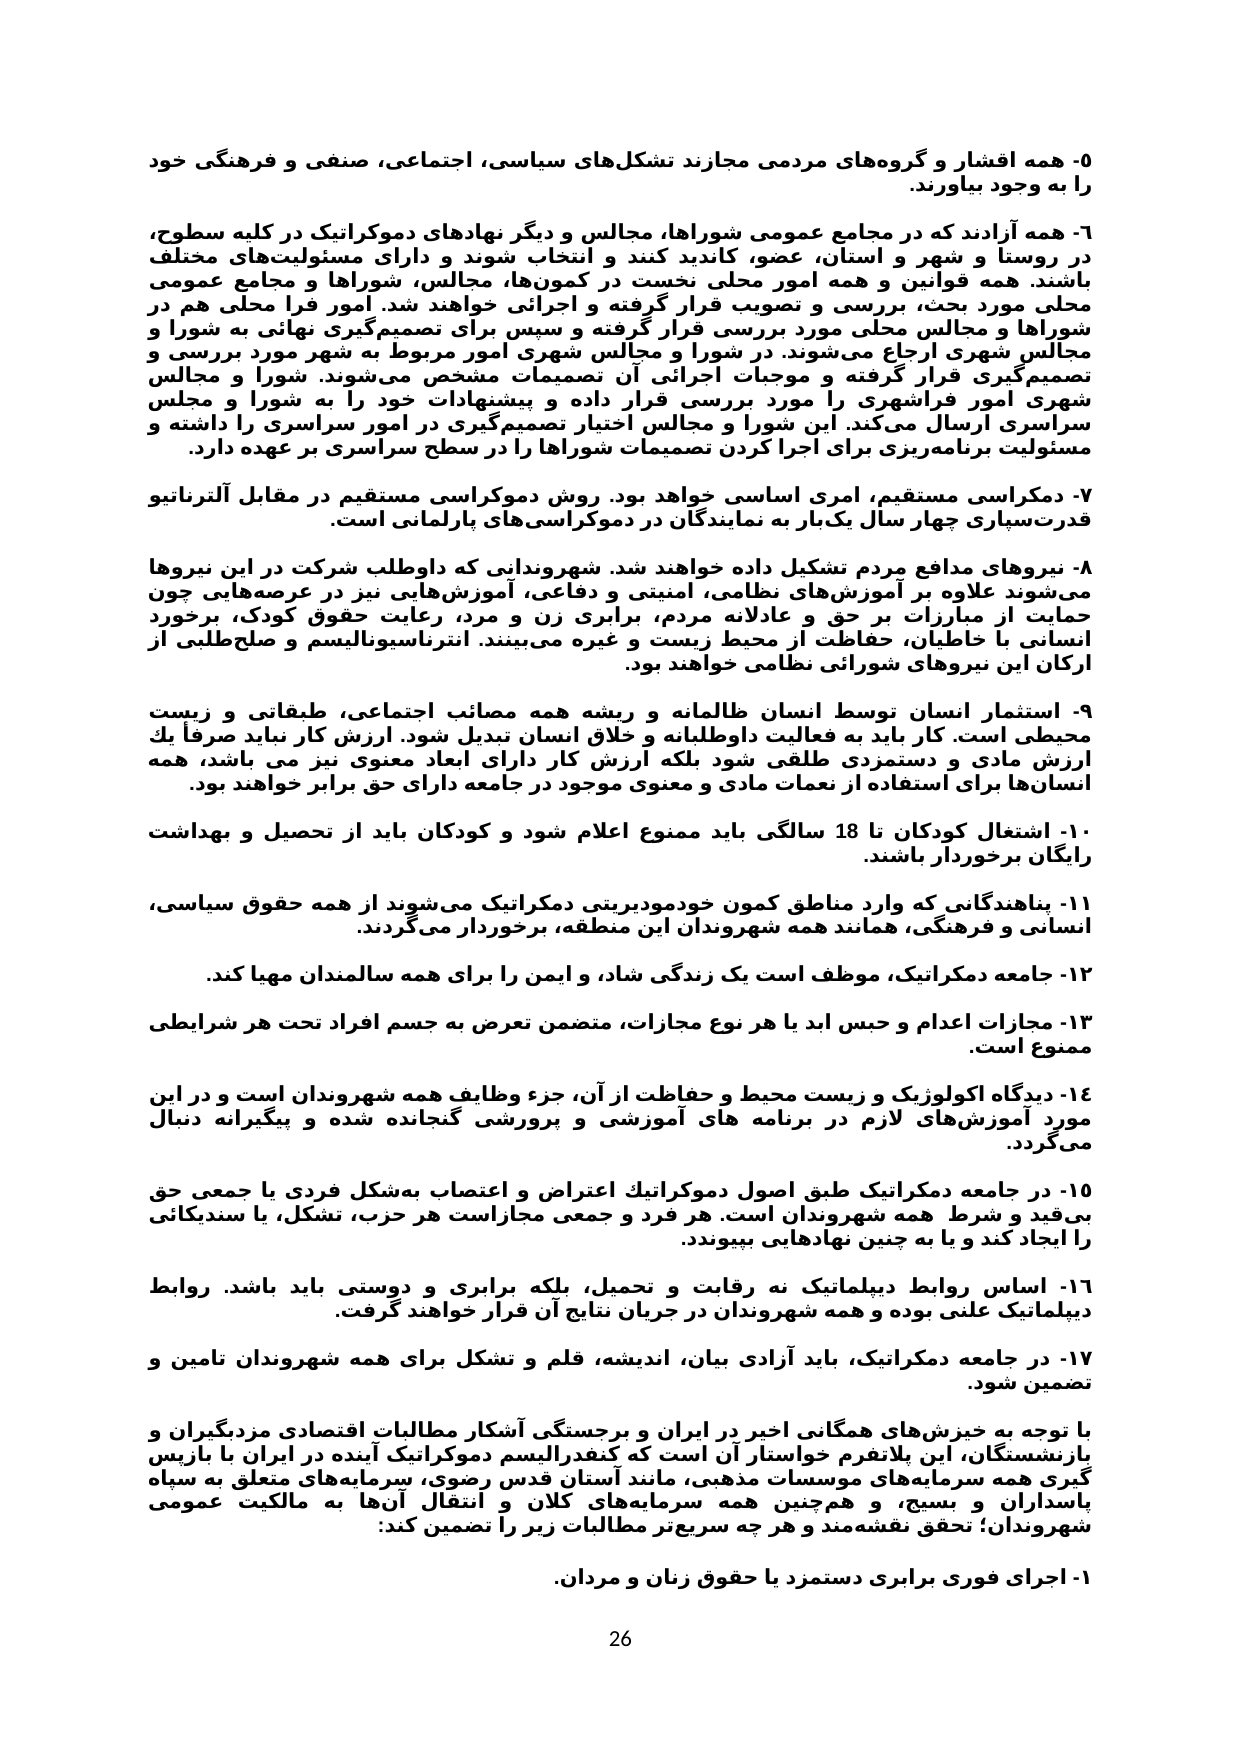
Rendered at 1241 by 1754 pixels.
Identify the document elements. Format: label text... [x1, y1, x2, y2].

text ١٤- دیدگاە اکولوژیک و زیست محیط و حفاظت از آن، جزء وظایف همه شهروندان است و در این مورد آموزش‌های لازم در برنامه های آموزشی و پرورشی گنجانده شده و پیگیرانه دنبال می‌گردد. [148, 1082, 1093, 1154]
text ٧- دمکراسی مستقیم، امری اساسی خواهد بود. روش دموکراسی مستقیم در مقابل آلترناتیو قدرت‌سپاری چهار سال یک‌بار به نمایندگان در دموکراسی‌های پارلمانی است. [148, 483, 1093, 531]
text ٩- استثمار انسان توسط انسان ظالمانه و ریشه همه مصائب اجتماعی، طبقاتی و زیست محیطی است. کار باید به فعاليت داوطلبانه و خلاق انسان تبدیل شود. ارزش كار نبايد صرفأ يك ارزش مادى و دستمزدى طلقى شود بلكه ارزش كار داراى ابعاد معنوى نيز مى باشد، همه انسان‌ها برای استفاده از نعمات مادی و معنوی موجود در جامعه دارای حق برابر خواهند بود. [148, 699, 1093, 794]
text ١٢- جامعه دمکراتیک، موظف است يک زندگی شاد، و ايمن را برای همه سالمندان مهیا کند. [148, 962, 1093, 986]
text ١١- پناهندگانی که وارد مناطق کمون خودموديريتى دمکراتیک می‌شوند از همه حقوق سیاسی، انسانی و فرهنگی، همانند همه شهروندان این منطقه، برخوردار می‌گردند. [148, 890, 1093, 938]
text ٦- همه آزادند که در مجامع عمومی شوراها، مجالس و ديگر نهادهاى دموکراتیک در کلیه سطوح، در روستا و شهر و استان، عضو، کاندید کنند و انتخاب شوند و دارای مسئولیت‌های مختلف باشند. همه قوانین و همه امور محلی نخست در كمون‌ها، مجالس، شوراها و مجامع عمومی محلی مورد بحث، بررسی و تصویب قرار گرفته و اجرائی خواهند شد. امور فرا محلی هم در شوراها و مجالس محلی مورد بررسی قرار گرفته و سپس برای تصمیم‌گیری نهائی به شورا و مجالس شهری ارجاع می‌شوند. در شورا و مجالس شهری امور مربوط به شهر مورد بررسی و تصمیم‌گیری قرار گرفته و موجبات اجرائی آن تصمیمات مشخص می‌شوند. شورا و مجالس شهرى امور فراشهری را مورد بررسی قرار داده و پیشنهادات خود را به شورا و مجلس سراسری ارسال می‌کند. این شورا و مجالس اختیار تصمیم‌گیری در امور سراسری را داشته و مسئولیت برنامه‌ریزی برای اجرا کردن تصمیمات شوراها را در سطح سراسری بر عهده دارد. [148, 219, 1093, 459]
text ١٧- در جامعه دمکراتیک، بايد آزادی بیان، اندیشه، قلم و تشکل برای همه شهروندان تامین و تضمين شود. [148, 1346, 1093, 1393]
text ١- اجرای فوری برابری دستمزد يا حقوق زنان و مردان. [148, 1565, 1093, 1589]
text ١٣- مجازات اعدام و حبس ابد يا هر نوع مجازات، متضمن تعرض به جسم افراد تحت هر شرايطی ممنوع است. [148, 1010, 1093, 1058]
text با توجه به خیزش‌های همگانی اخیر در ایران و برجستگی آشکار مطالبات اقتصادی مزدبگیران و بازنشستگان، این پلاتفرم خواستار آن است که کنفدرالیسم دموکراتیک آینده در ایران با بازپس گیری همه سرمایه‌های موسسات مذهبی، مانند آستان قدس رضوی، سرمایه‌های متعلق به سپاه پاسداران و بسیج، و هم‌چنین همه سرمایه‌های کلان و انتقال آن‌ها به مالکیت عمومی شهروندان؛ تحقق نقشه‌مند و هر چه سریع‌تر مطالبات زیر را تضمین کند: [148, 1417, 1093, 1537]
text ٥- همه اقشار و گروه‌های مردمی مجازند تشکل‌های سیاسی، اجتماعى، صنفى و فرهنگی خود را به وجود بیاورند. [148, 148, 1093, 196]
text ٨- نیروهای مدافع مردم تشکیل دادە خواهند شد. شهروندانی که داوطلب شرکت در این نیروها می‌شوند علاوه بر آموزش‌های نظامی، امنیتی و دفاعی، آموزش‌هایی نیز در عرصه‌هایی چون حمایت از مبارزات بر حق و عادلانه مردم، برابری زن و مرد، رعایت حقوق کودک، برخورد انسانی با خاطیان، حفاظت از محیط زیست و غیره می‌بینند. انترناسیونالیسم و صلح‌طلبی از ارکان این نیروهای شورائی نظامی خواهند بود. [148, 555, 1093, 675]
text ١٥- در جامعه دمکراتیک طبق اصول دموكراتيك اعتراض و اعتصاب به‌شکل فردی يا جمعی حق بی‌قيد و شرط همه شهروندان است. هر فرد و جمعی مجازاست هر حزب، تشکل، یا سندیکائی را ايجاد کند و يا به چنين نهادهایی بپيوندد. [148, 1178, 1093, 1250]
text ١٦- اساس روابط دیپلماتیک نه رقابت و تحمیل، بلکه برابری و دوستی باید باشد. روابط دیپلماتیک علنی بوده و همه شهروندان در جریان نتایج آن قرار خواهند گرفت. [148, 1274, 1093, 1322]
text ١٠- اشتغال کودکان تا 18 سالگی باید ممنوع اعلام شود و کودکان باید از تحصیل و بهداشت رایگان برخوردار باشند. [148, 818, 1093, 866]
